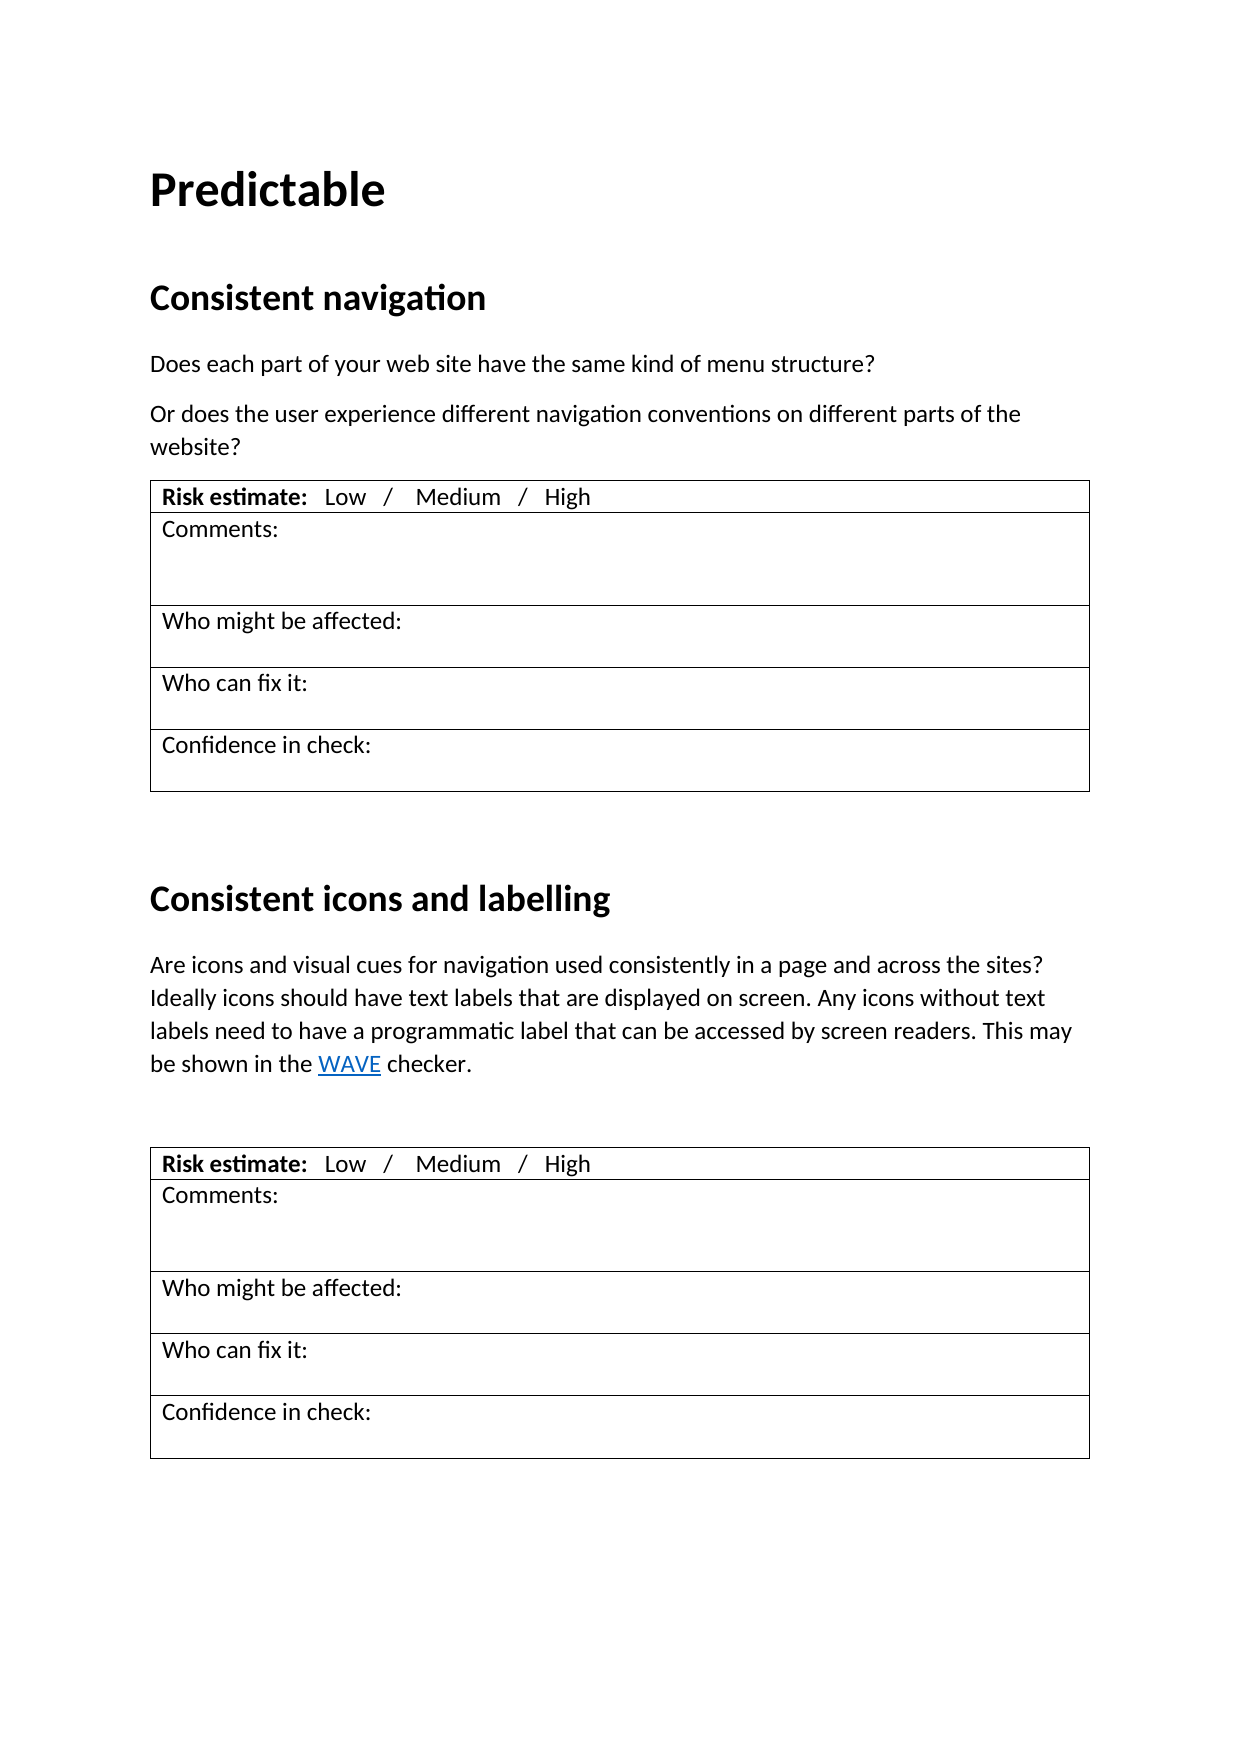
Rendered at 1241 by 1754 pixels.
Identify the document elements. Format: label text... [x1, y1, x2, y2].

subtitle Consistent icons and labelling [150, 875, 1090, 921]
table_cell Comments: [151, 1180, 1089, 1271]
table_cell Who might be affected: [151, 1272, 1089, 1333]
text Or does the user experience different navigation conventions on different parts of the website? [150, 398, 1090, 461]
text Are icons and visual cues for navigation used consistently in a page and across the sites? Ideally icons should have text labels that are displayed on screen. Any icons without text labels need to have a programmatic label that can be accessed by screen readers. This may be shown in the WAVE checker. [150, 949, 1090, 1078]
table_header Risk estimate: Low / Medium / High [151, 1148, 1089, 1179]
subtitle Predictable [150, 158, 1090, 219]
table_cell Confidence in check: [151, 730, 1089, 791]
subtitle Consistent navigation [150, 274, 1090, 319]
table_cell Who can fix it: [151, 1334, 1089, 1395]
text Does each part of your web site have the same kind of menu structure? [150, 348, 1090, 379]
table_cell Confidence in check: [151, 1396, 1089, 1457]
table_cell Who might be affected: [151, 606, 1089, 667]
table_cell Who can fix it: [151, 668, 1089, 729]
table_cell Comments: [151, 513, 1089, 604]
table_header Risk estimate: Low / Medium / High [151, 481, 1089, 512]
